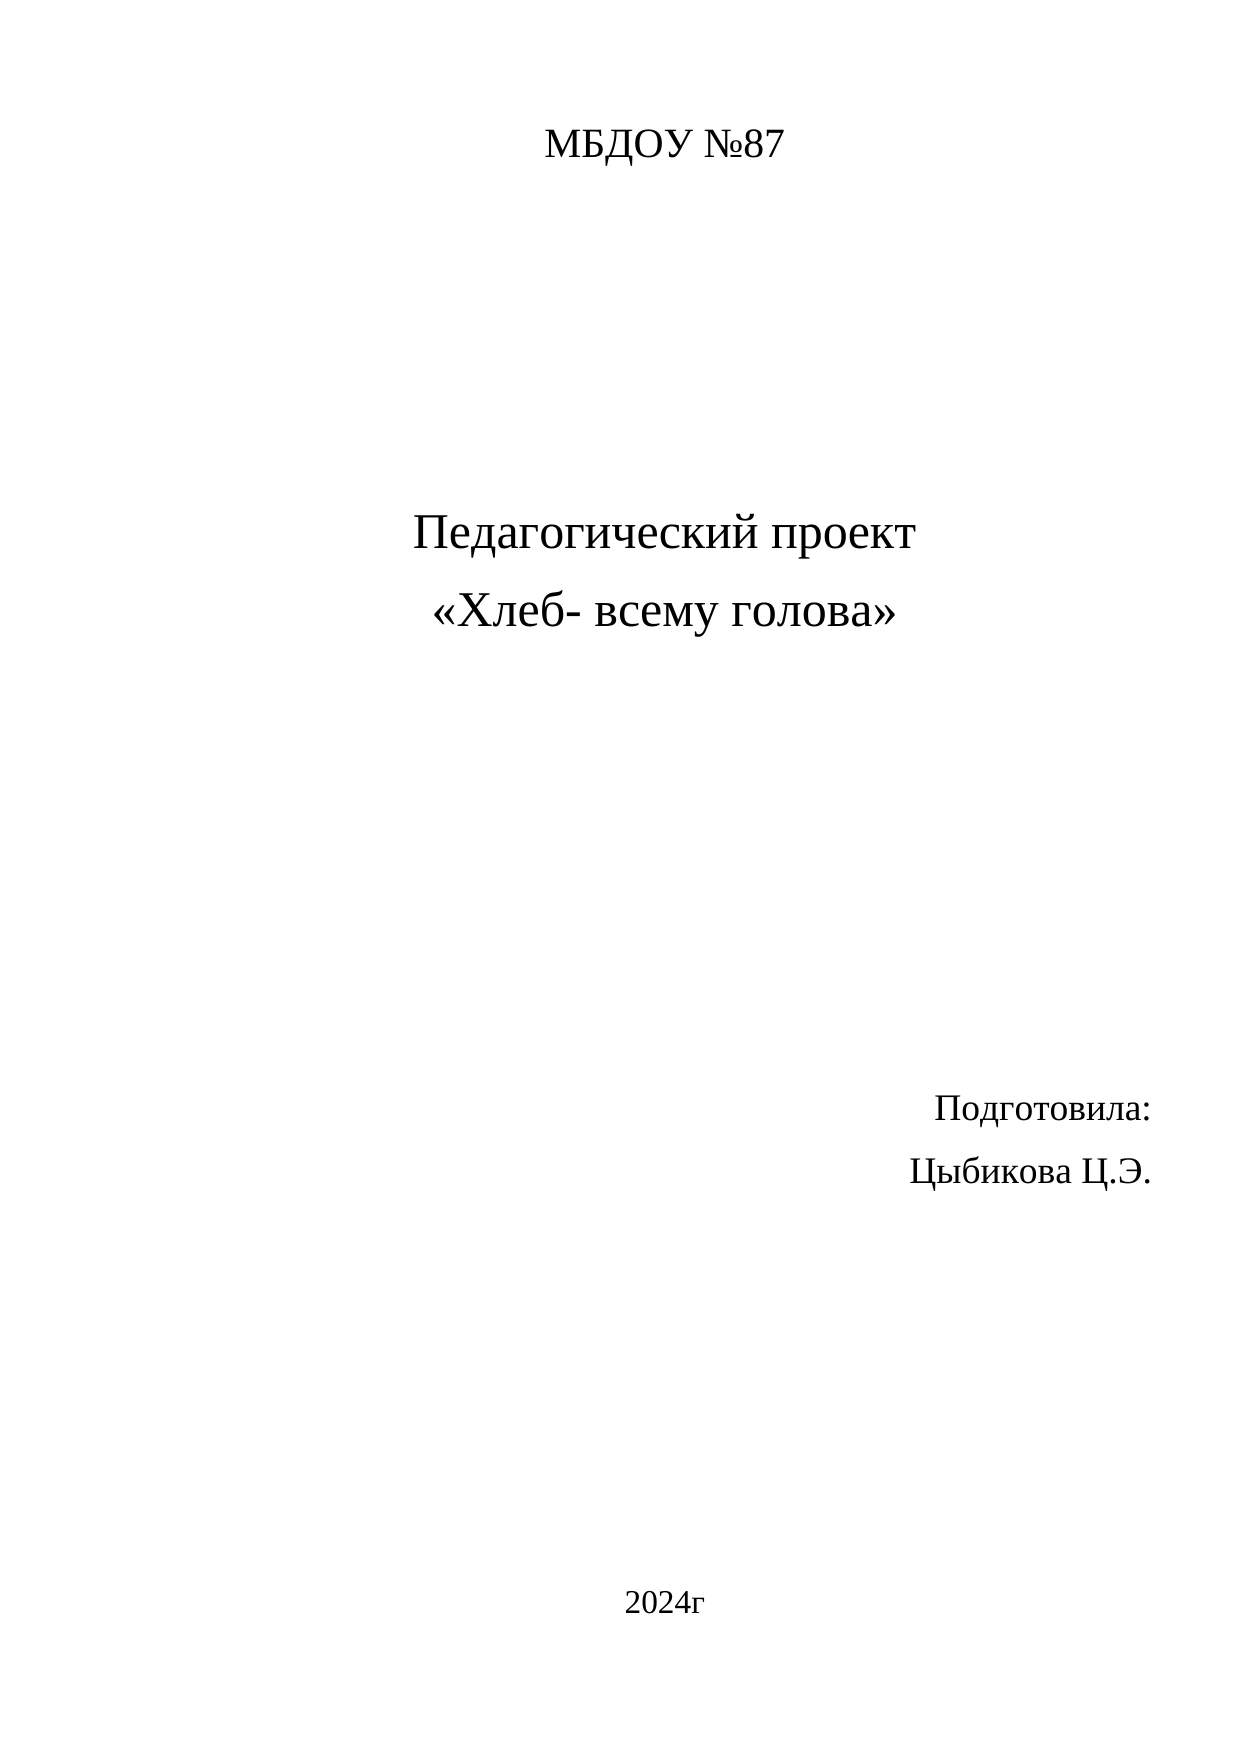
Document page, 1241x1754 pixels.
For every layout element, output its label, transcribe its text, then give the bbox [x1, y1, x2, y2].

text Цыбикова Ц.Э. [177, 1148, 1152, 1191]
text 2024г [177, 1582, 1152, 1621]
text МБДОУ №87 [177, 118, 1152, 166]
text Педагогический проект [177, 501, 1152, 559]
text «Хлеб- всему голова» [177, 580, 1152, 638]
text Подготовила: [177, 1085, 1152, 1128]
